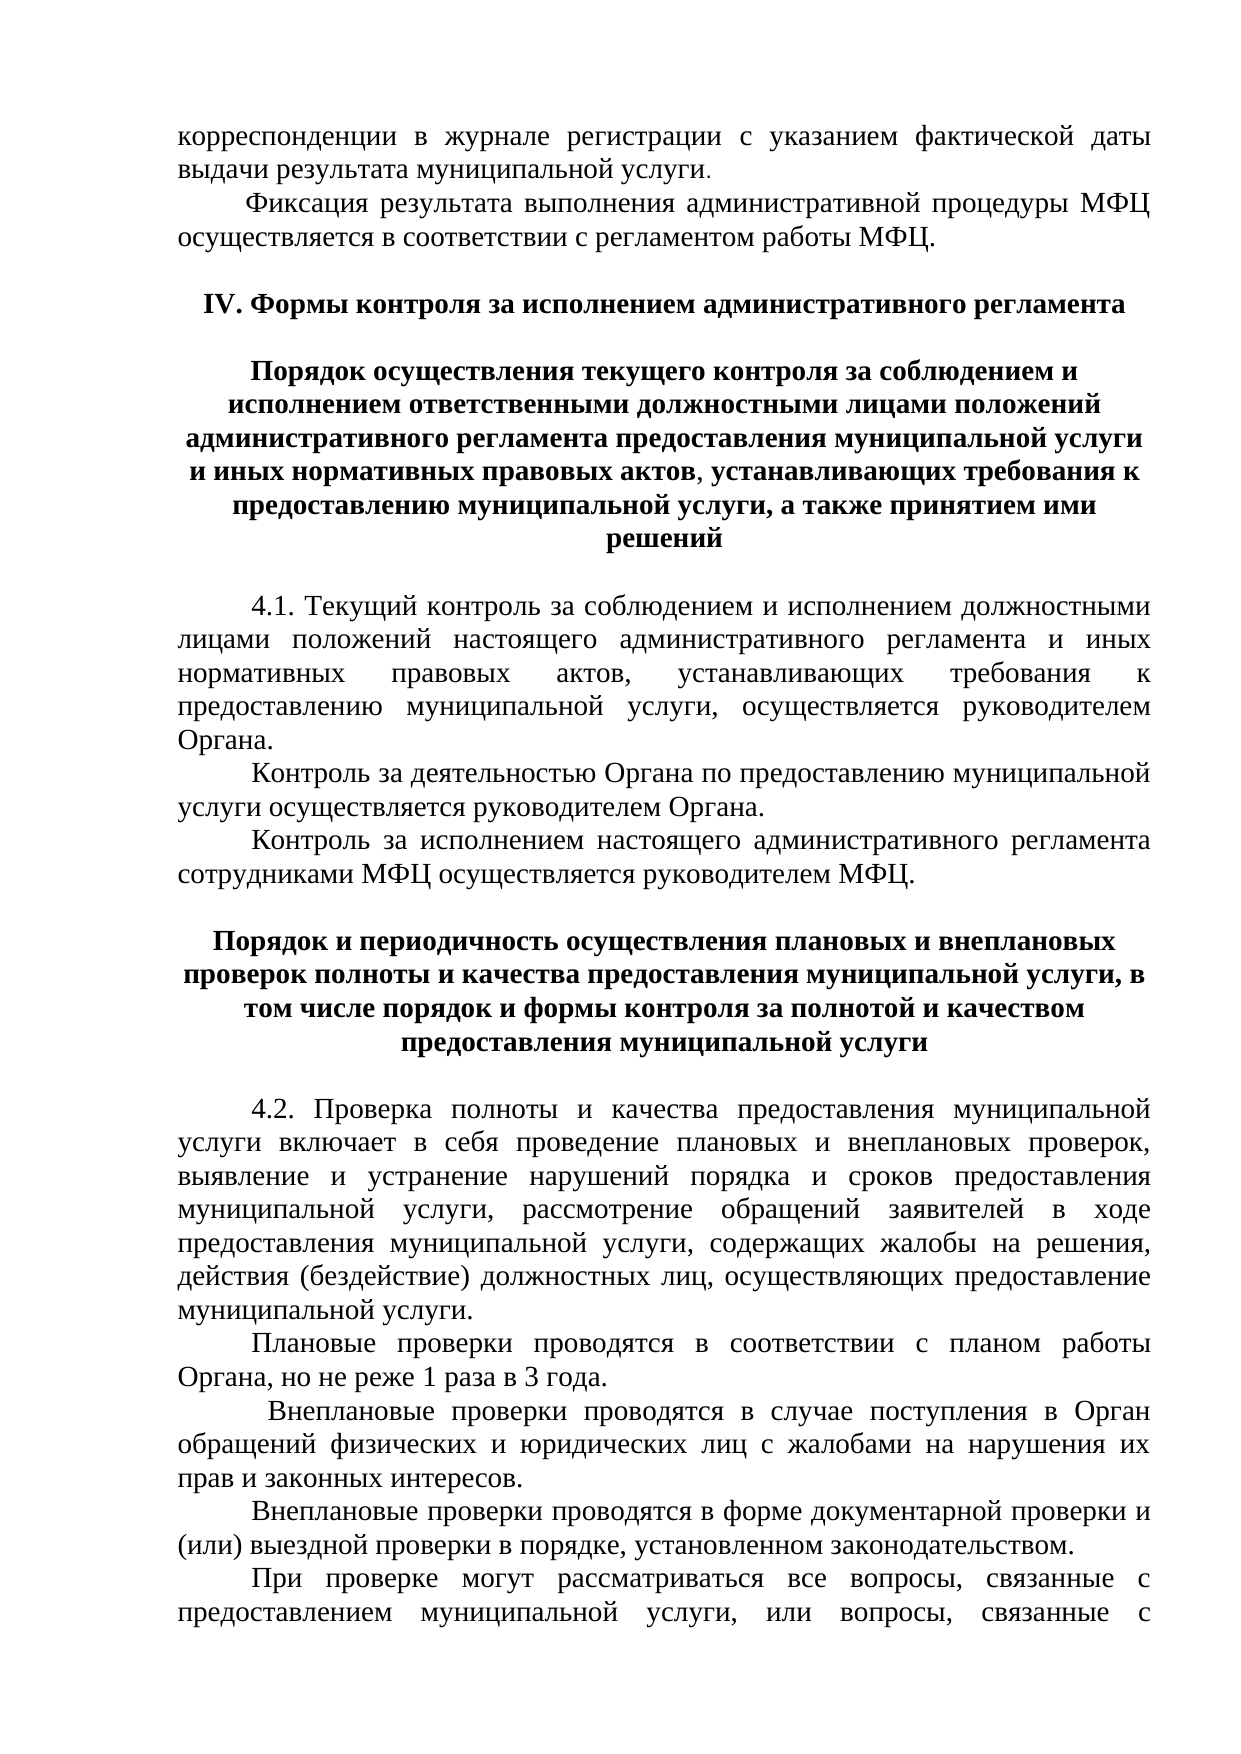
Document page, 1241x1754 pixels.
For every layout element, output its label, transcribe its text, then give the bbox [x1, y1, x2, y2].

text Плановые проверки проводятся в соответствии с планом работы Органа, но не реже 1 раза в 3 года. [177, 1326, 1152, 1393]
text Порядок и периодичность осуществления плановых и внеплановых проверок полноты и качества предоставления муниципальной услуги, в том числе порядок и формы контроля за полнотой и качеством предоставления муниципальной услуги [177, 923, 1152, 1057]
text IV. Формы контроля за исполнением административного регламента [177, 286, 1152, 319]
text Порядок осуществления текущего контроля за соблюдением и исполнением ответственными должностными лицами положений административного регламента предоставления муниципальной услуги и иных нормативных правовых актов, устанавливающих требования к предоставлению муниципальной услуги, а также принятием ими решений [177, 353, 1152, 554]
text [177, 118, 1152, 185]
text Внеплановые проверки проводятся в случае поступления в Орган обращений физических и юридических лиц с жалобами на нарушения их прав и законных интересов. [177, 1393, 1152, 1493]
text Контроль за деятельностью Органа по предоставлению муниципальной услуги осуществляется руководителем Органа. [177, 755, 1152, 822]
text 4.2. Проверка полноты и качества предоставления муниципальной услуги включает в себя проведение плановых и внеплановых проверок, выявление и устранение нарушений порядка и сроков предоставления муниципальной услуги, рассмотрение обращений заявителей в ходе предоставления муниципальной услуги, содержащих жалобы на решения, действия (бездействие) должностных лиц, осуществляющих предоставление муниципальной услуги. [177, 1091, 1152, 1326]
text Контроль за исполнением настоящего административного регламента сотрудниками МФЦ осуществляется руководителем МФЦ. [177, 822, 1152, 889]
text Фиксация результата выполнения административной процедуры МФЦ осуществляется в соответствии с регламентом работы МФЦ. [177, 185, 1152, 252]
text Внеплановые проверки проводятся в форме документарной проверки и (или) выездной проверки в порядке, установленном законодательством. [177, 1493, 1152, 1560]
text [177, 1560, 1152, 1627]
text 4.1. Текущий контроль за соблюдением и исполнением должностными лицами положений настоящего административного регламента и иных нормативных правовых актов, устанавливающих требования к предоставлению муниципальной услуги, осуществляется руководителем Органа. [177, 588, 1152, 755]
